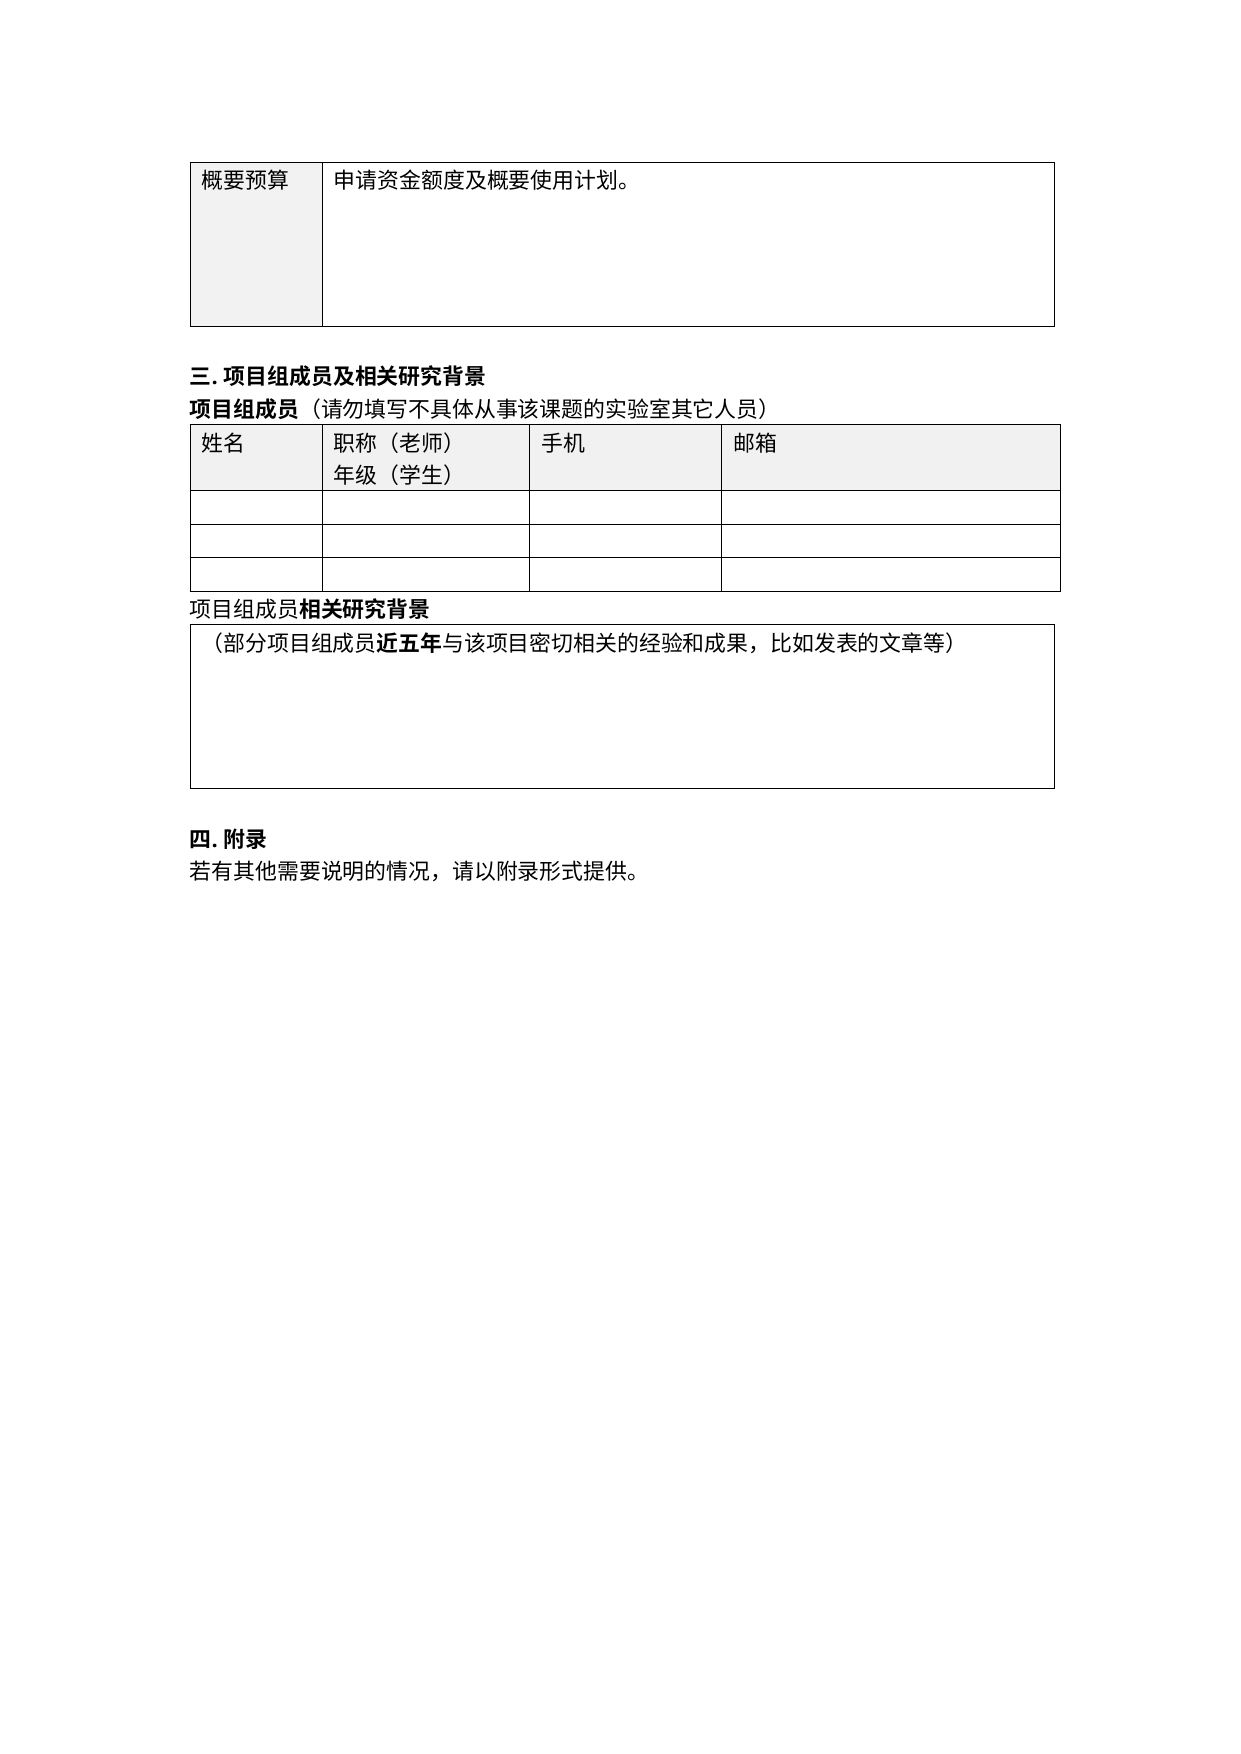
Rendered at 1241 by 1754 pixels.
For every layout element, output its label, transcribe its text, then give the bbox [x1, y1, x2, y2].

table_cell [530, 558, 721, 591]
table_cell [530, 525, 721, 557]
table_header （部分项目组成员近五年与该项目密切相关的经验和成果，比如发表的文章等） [191, 625, 1054, 788]
text 项目组成员（请勿填写不具体从事该课题的实验室其它人员） [189, 392, 1064, 424]
table_header 职称（老师） 年级（学生） [323, 425, 529, 490]
text 项目组成员相关研究背景 [189, 592, 1064, 624]
table_cell [722, 558, 1060, 591]
table_cell 概要预算 [191, 163, 322, 326]
text 四. 附录 [189, 821, 1064, 854]
table_cell [722, 525, 1060, 557]
table_header 姓名 [191, 425, 322, 490]
table_cell [191, 491, 322, 524]
table_cell [191, 525, 322, 557]
table_cell 申请资金额度及概要使用计划。 [323, 163, 1054, 326]
table_cell [530, 491, 721, 524]
table_cell [191, 558, 322, 591]
table_header 邮箱 [722, 425, 1060, 490]
text 若有其他需要说明的情况，请以附录形式提供。 [189, 854, 1064, 886]
table_cell [323, 558, 529, 591]
table_cell [722, 491, 1060, 524]
table_cell [323, 491, 529, 524]
text 三. 项目组成员及相关研究背景 [189, 359, 1064, 392]
table_cell [323, 525, 529, 557]
table_header 手机 [530, 425, 721, 490]
